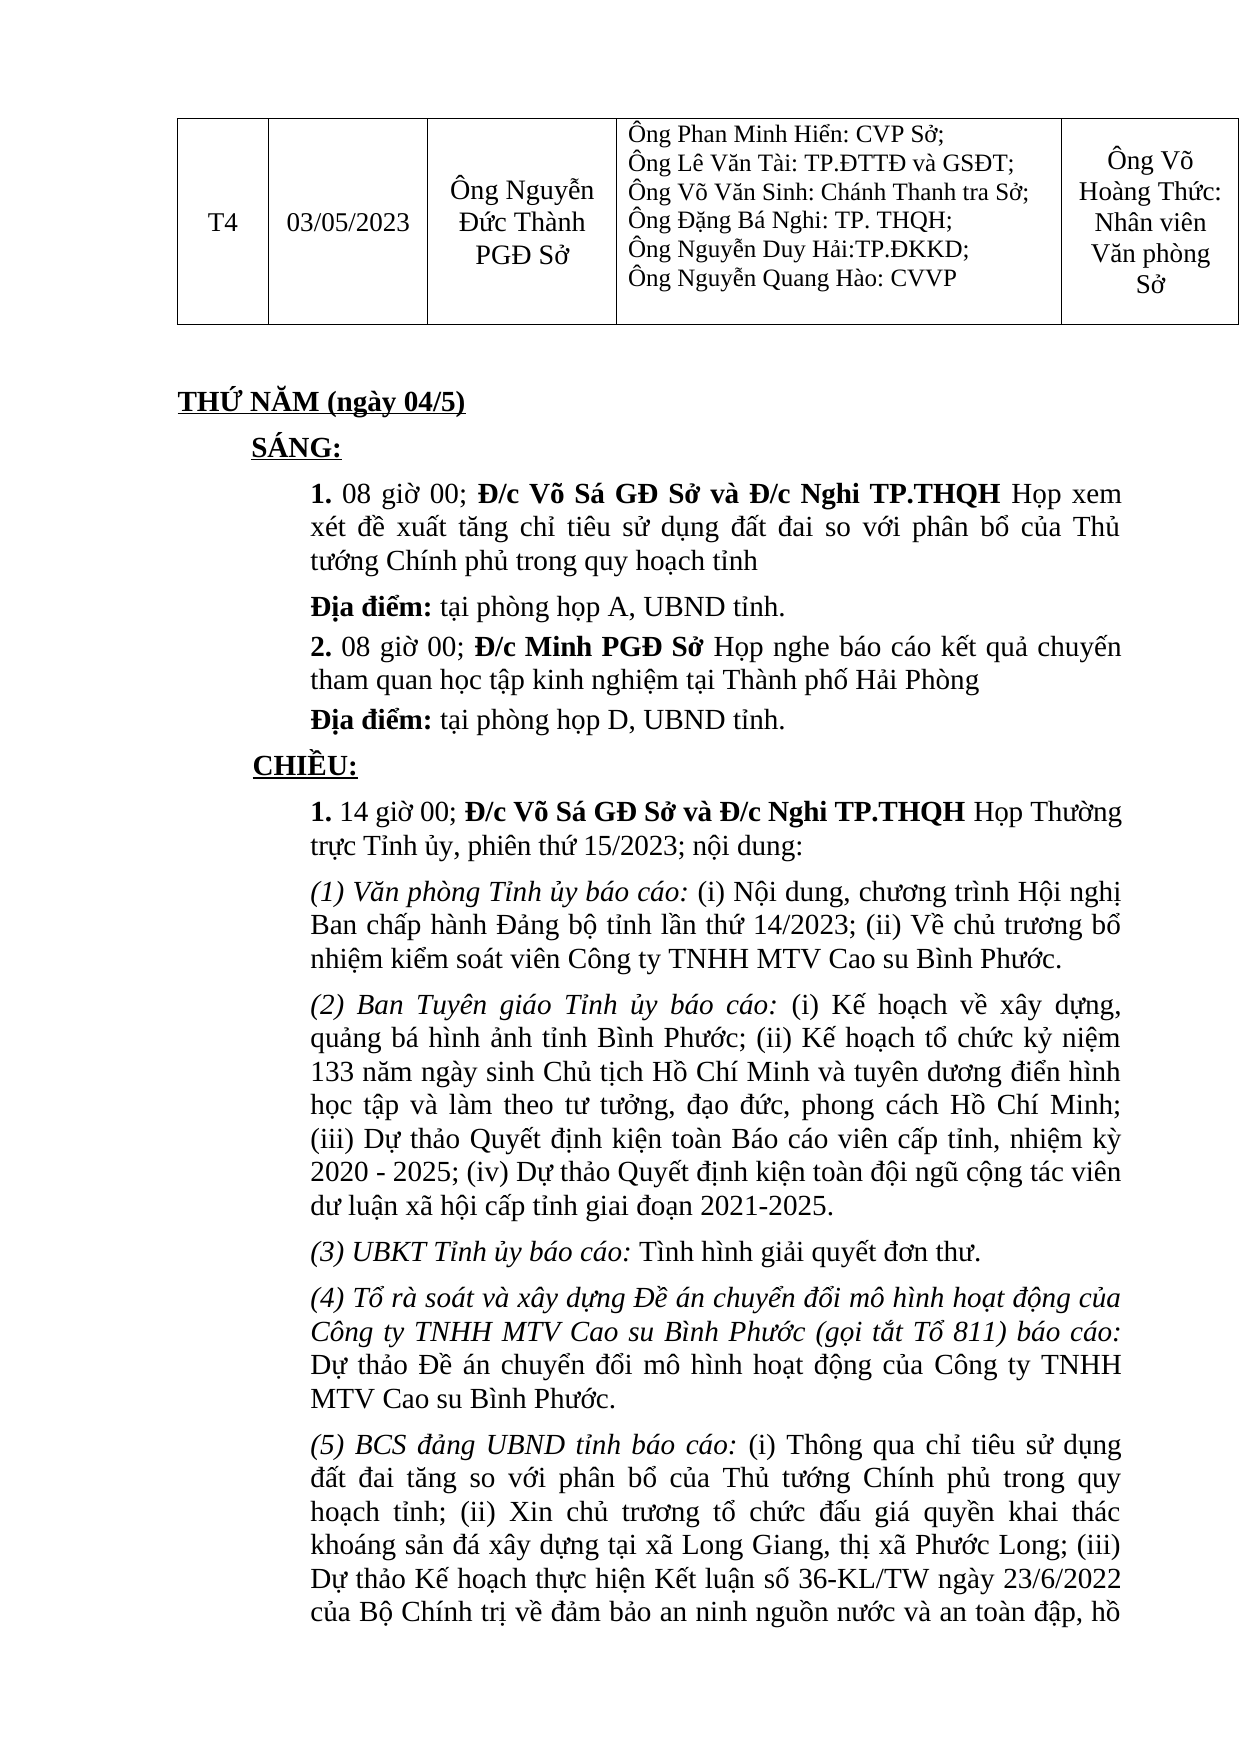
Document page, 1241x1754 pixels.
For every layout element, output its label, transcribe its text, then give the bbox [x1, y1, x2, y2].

text 1. 14 giờ 00; Đ/c Võ Sá GĐ Sở và Đ/c Nghi TP.THQH Họp Thường trực Tỉnh ủy, phiên thứ 15/2023; nội dung: [310, 794, 1122, 861]
table_cell Ông Phan Minh Hiển: CVP Sở; Ông Lê Văn Tài: TP.ĐTTĐ và GSĐT; Ông Võ Văn Sinh: Chánh Thanh tra Sở; Ông Đặng Bá Nghi: TP. THQH; Ông Nguyễn Duy Hải:TP.ĐKKD; Ông Nguyễn Quang Hào: CVVP [617, 119, 1061, 324]
text (2) Ban Tuyên giáo Tỉnh ủy báo cáo: (i) Kế hoạch về xây dựng, quảng bá hình ảnh tỉnh Bình Phước; (ii) Kế hoạch tổ chức kỷ niệm 133 năm ngày sinh Chủ tịch Hồ Chí Minh và tuyên dương điển hình học tập và làm theo tư tưởng, đạo đức, phong cách Hồ Chí Minh; (iii) Dự thảo Quyết định kiện toàn Báo cáo viên cấp tỉnh, nhiệm kỳ 2020 - 2025; (iv) Dự thảo Quyết định kiện toàn đội ngũ cộng tác viên dư luận xã hội cấp tỉnh giai đoạn 2021-2025. [310, 987, 1122, 1222]
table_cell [1062, 119, 1238, 324]
text Địa điểm: tại phòng họp A, UBND tỉnh. [310, 589, 1122, 622]
text SÁNG: [177, 430, 1122, 463]
text (1) Văn phòng Tỉnh ủy báo cáo: (i) Nội dung, chương trình Hội nghị Ban chấp hành Đảng bộ tỉnh lần thứ 14/2023; (ii) Về chủ trương bổ nhiệm kiểm soát viên Công ty TNHH MTV Cao su Bình Phước. [310, 874, 1122, 974]
text THỨ NĂM (ngày 04/5) [177, 384, 1122, 417]
text 2. 08 giờ 00; Đ/c Minh PGĐ Sở Họp nghe báo cáo kết quả chuyến tham quan học tập kinh nghiệm tại Thành phố Hải Phòng [310, 629, 1122, 696]
table_cell T4 [178, 119, 268, 324]
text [310, 1427, 1122, 1628]
table_cell Ông Nguyễn Đức Thành PGĐ Sở [428, 119, 616, 324]
text Địa điểm: tại phòng họp D, UBND tỉnh. [310, 702, 1122, 736]
table_cell 03/05/2023 [269, 119, 427, 324]
text (3) UBKT Tỉnh ủy báo cáo: Tình hình giải quyết đơn thư. [310, 1234, 1122, 1268]
text (4) Tổ rà soát và xây dựng Đề án chuyển đổi mô hình hoạt động của Công ty TNHH MTV Cao su Bình Phước (gọi tắt Tổ 811) báo cáo: Dự thảo Đề án chuyển đổi mô hình hoạt động của Công ty TNHH MTV Cao su Bình Phước. [310, 1280, 1122, 1414]
text CHIỀU: [177, 748, 1122, 782]
text 1. 08 giờ 00; Đ/c Võ Sá GĐ Sở và Đ/c Nghi TP.THQH Họp xem xét đề xuất tăng chỉ tiêu sử dụng đất đai so với phân bổ của Thủ tướng Chính phủ trong quy hoạch tỉnh [310, 476, 1122, 576]
